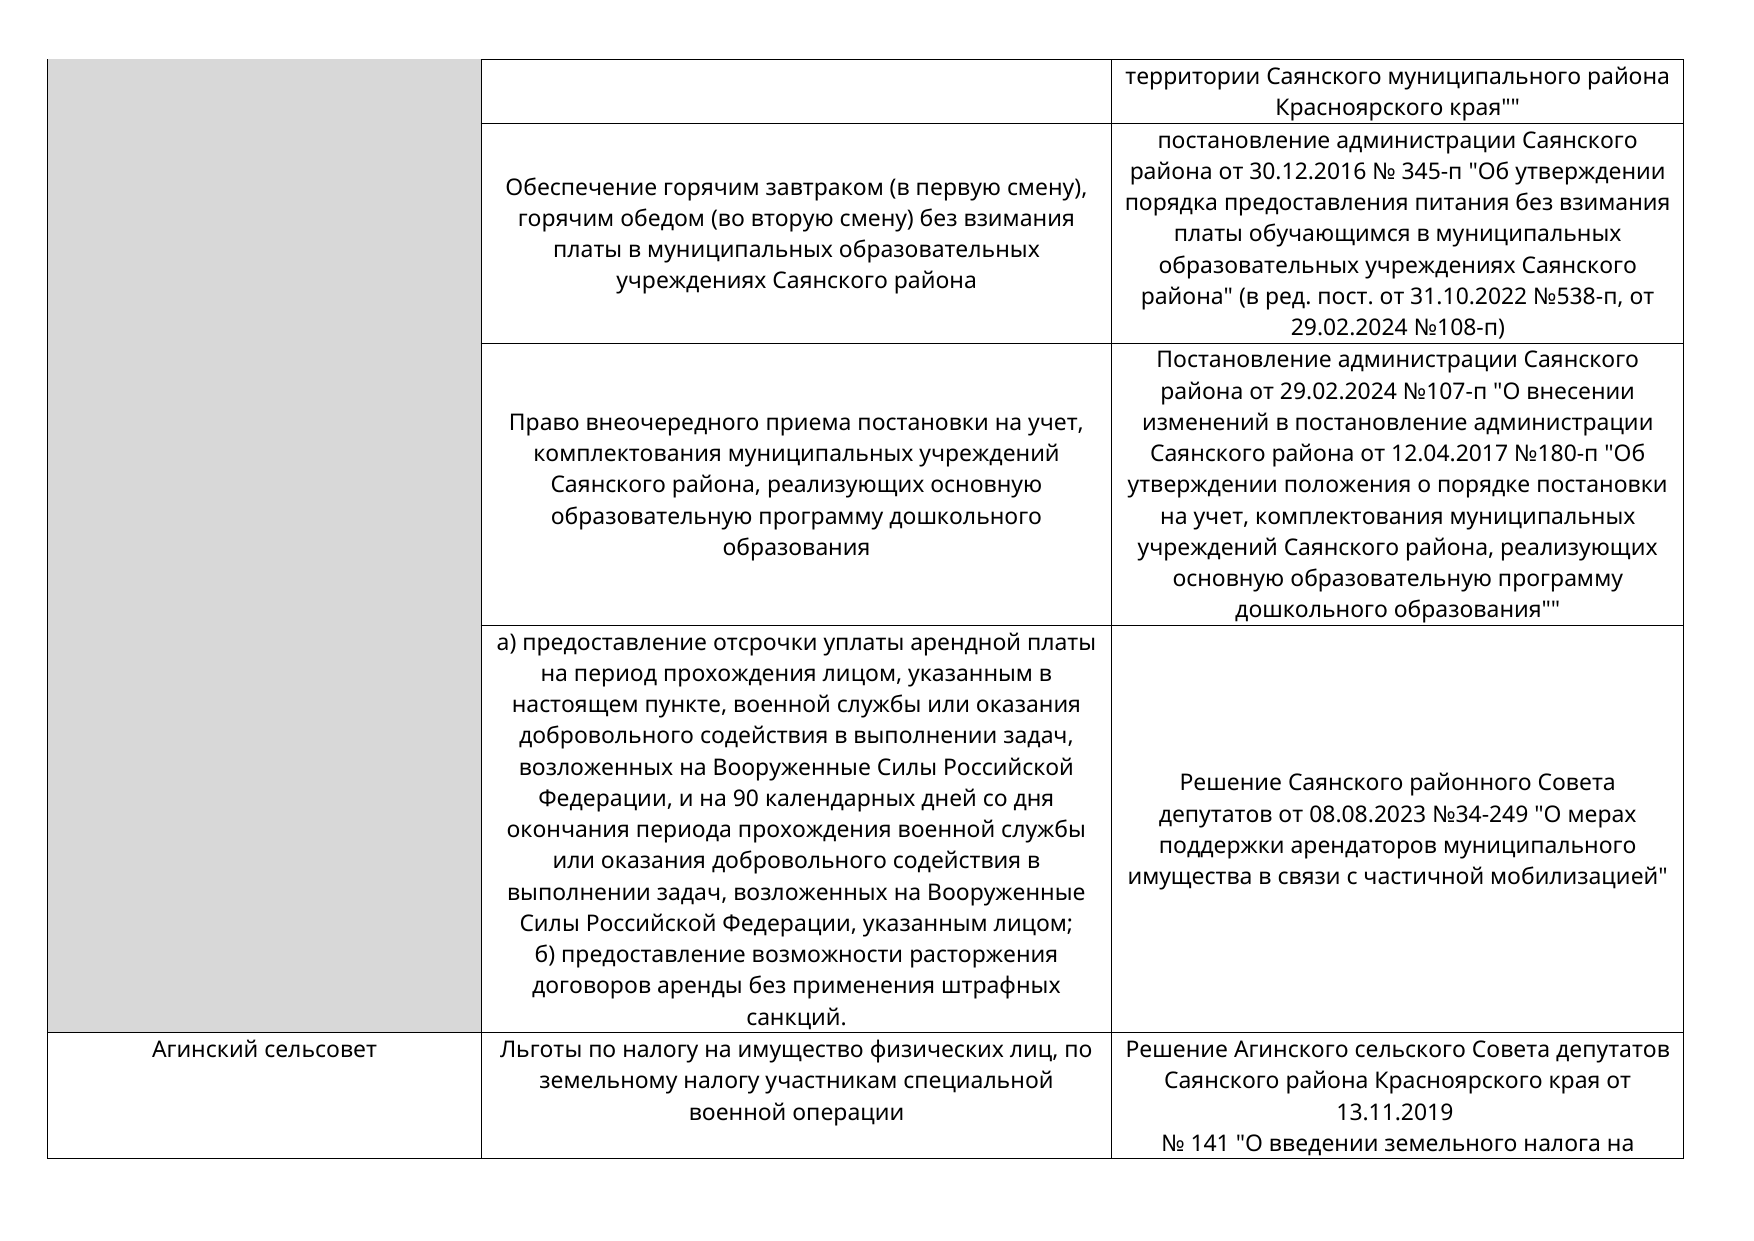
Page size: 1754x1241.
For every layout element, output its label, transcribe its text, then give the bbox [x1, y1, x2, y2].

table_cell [482, 60, 1111, 123]
table_cell Постановление администрации Саянского района от 29.02.2024 №107-п "О внесении изменений в постановление администрации Саянского района от 12.04.2017 №180-п "Об утверждении положения о порядке постановки на учет, комплектования муниципальных учреждений Саянского района, реализующих основную образовательную программу дошкольного образования"" [1112, 344, 1683, 625]
table_cell а) предоставление отсрочки уплаты арендной платы на период прохождения лицом, указанным в настоящем пункте, военной службы или оказания добровольного содействия в выполнении задач, возложенных на Вооруженные Силы Российской Федерации, и на 90 календарных дней со дня окончания периода прохождения военной службы или оказания добровольного содействия в выполнении задач, возложенных на Вооруженные Силы Российской Федерации, указанным лицом; б) предоставление возможности расторжения договоров аренды без применения штрафных санкций. [482, 626, 1111, 1032]
table_cell Агинский сельсовет [48, 1033, 481, 1158]
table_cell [482, 1033, 1111, 1158]
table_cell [1112, 1033, 1683, 1158]
table_cell Решение Саянского районного Совета депутатов от 08.08.2023 №34-249 "О мерах поддержки арендаторов муниципального имущества в связи с частичной мобилизацией" [1112, 626, 1683, 1032]
table_cell Право внеочередного приема постановки на учет, комплектования муниципальных учреждений Саянского района, реализующих основную образовательную программу дошкольного образования [482, 344, 1111, 625]
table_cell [1112, 60, 1683, 123]
table_cell Обеспечение горячим завтраком (в первую смену), горячим обедом (во вторую смену) без взимания платы в муниципальных образовательных учреждениях Саянского района [482, 124, 1111, 342]
table_cell постановление администрации Саянского района от 30.12.2016 № 345-п "Об утверждении порядка предоставления питания без взимания платы обучающимся в муниципальных образовательных учреждениях Саянского района" (в ред. пост. от 31.10.2022 №538-п, от 29.02.2024 №108-п) [1112, 124, 1683, 342]
